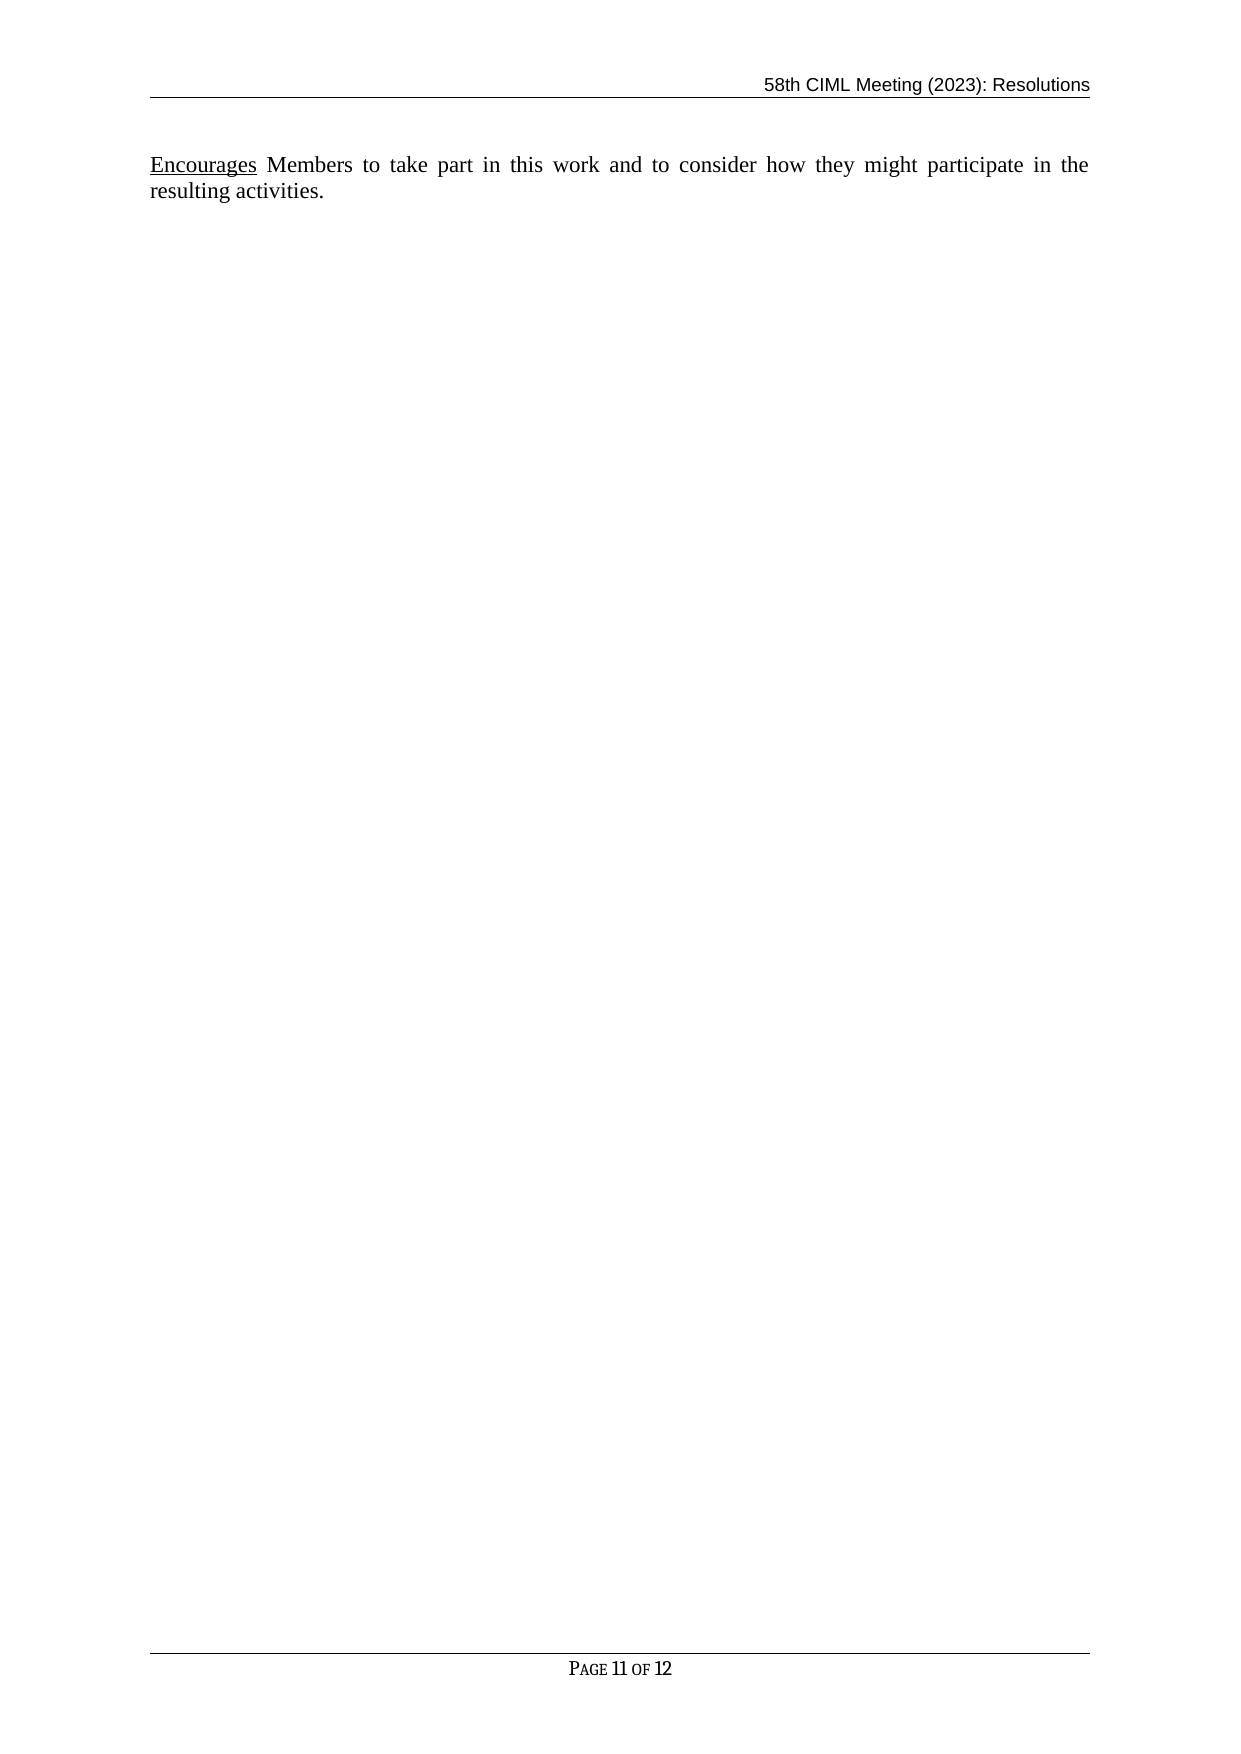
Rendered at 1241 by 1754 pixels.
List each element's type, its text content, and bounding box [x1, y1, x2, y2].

text Encourages Members to take part in this work and to consider how they might participate in the resulting activities. [150, 151, 1090, 204]
